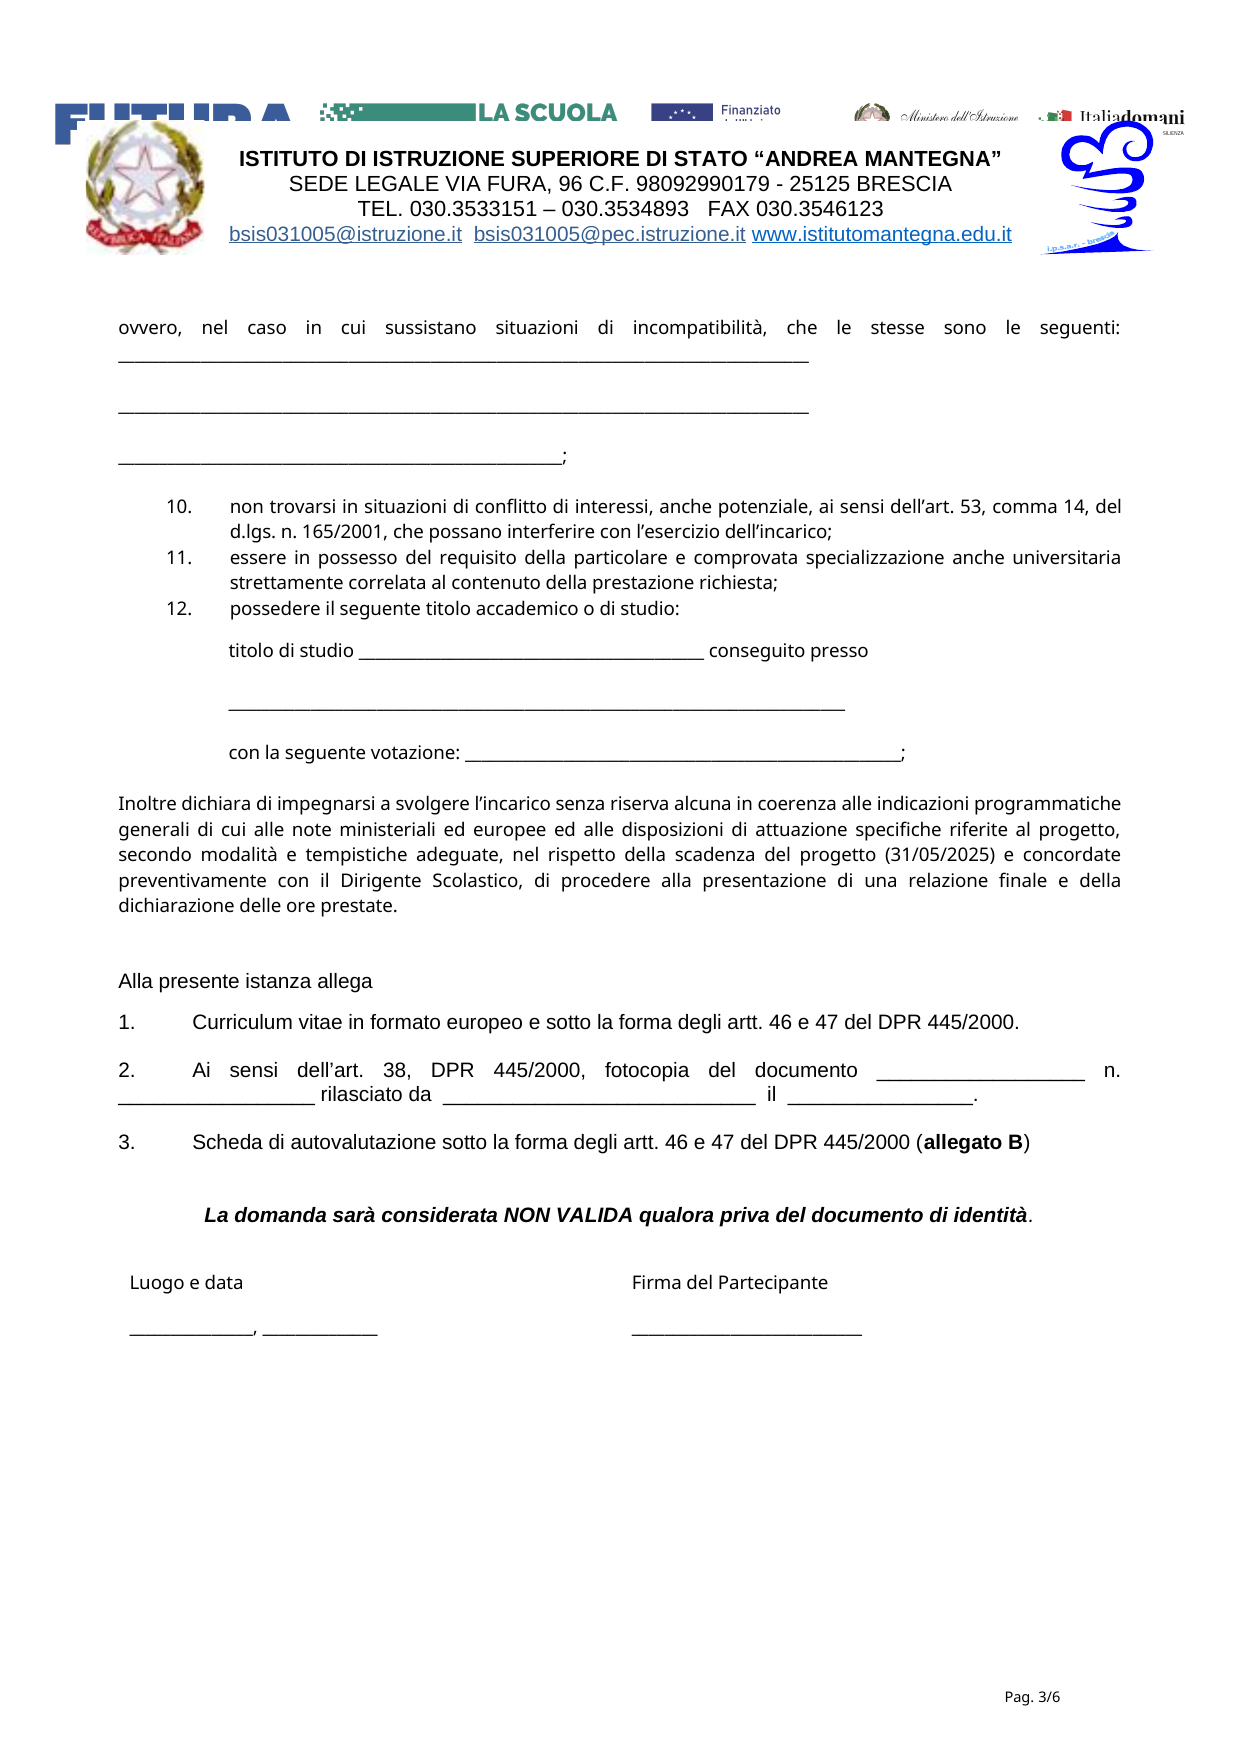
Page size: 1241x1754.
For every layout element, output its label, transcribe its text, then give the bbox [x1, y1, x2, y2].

text titolo di studio __________________________________________ conseguito presso [228, 637, 1122, 663]
table_cell _______________, ______________ [118, 1314, 620, 1358]
text ______________________________________________________; [118, 442, 1122, 467]
list Ai sensi dell’art. 38, DPR 445/2000, fotocopia del documento __________________ n. _________________ rilasciato da ___________________________ il ________________. [118, 1058, 1122, 1106]
text Inoltre dichiara di impegnarsi a svolgere l’incarico senza riserva alcuna in coerenza alle indicazioni programmatiche generali di cui alle note ministeriali ed europee ed alle disposizioni di attuazione specifiche riferite al progetto, secondo modalità e tempistiche adeguate, nel rispetto della scadenza del progetto (31/05/2025) e concordate preventivamente con il Dirigente Scolastico, di procedere alla presentazione di una relazione finale e della dichiarazione delle ore prestate. [118, 790, 1122, 918]
text Alla presente istanza allega [118, 969, 1122, 993]
list Curriculum vitae in formato europeo e sotto la forma degli artt. 46 e 47 del DPR 445/2000. [118, 1010, 1122, 1034]
list non trovarsi in situazioni di conflitto di interessi, anche potenziale, ai sensi dell’art. 53, comma 14, del d.lgs. n. 165/2001, che possano interferire con l’esercizio dell’incarico; [192, 493, 1122, 544]
list essere in possesso del requisito della particolare e comprovata specializzazione anche universitaria strettamente correlata al contenuto della prestazione richiesta; [192, 544, 1122, 595]
text con la seguente votazione: _____________________________________________________; [228, 739, 1122, 765]
picture [54, 102, 1185, 255]
table_cell ____________________________ [620, 1314, 1122, 1358]
list Scheda di autovalutazione sotto la forma degli artt. 46 e 47 del DPR 445/2000 (allegato B) [118, 1129, 1122, 1153]
text ovvero, nel caso in cui sussistano situazioni di incompatibilità, che le stesse sono le seguenti: ____________________________________________________________________________________ [118, 314, 1122, 365]
table_header Luogo e data [118, 1269, 620, 1314]
table_header Firma del Partecipante [620, 1269, 1122, 1314]
text ___________________________________________________________________________ [228, 688, 1122, 714]
list possedere il seguente titolo accademico o di studio: [192, 595, 1122, 621]
text ____________________________________________________________________________________ [118, 391, 1122, 416]
text La domanda sarà considerata NON VALIDA qualora priva del documento di identità. [118, 1203, 1122, 1227]
